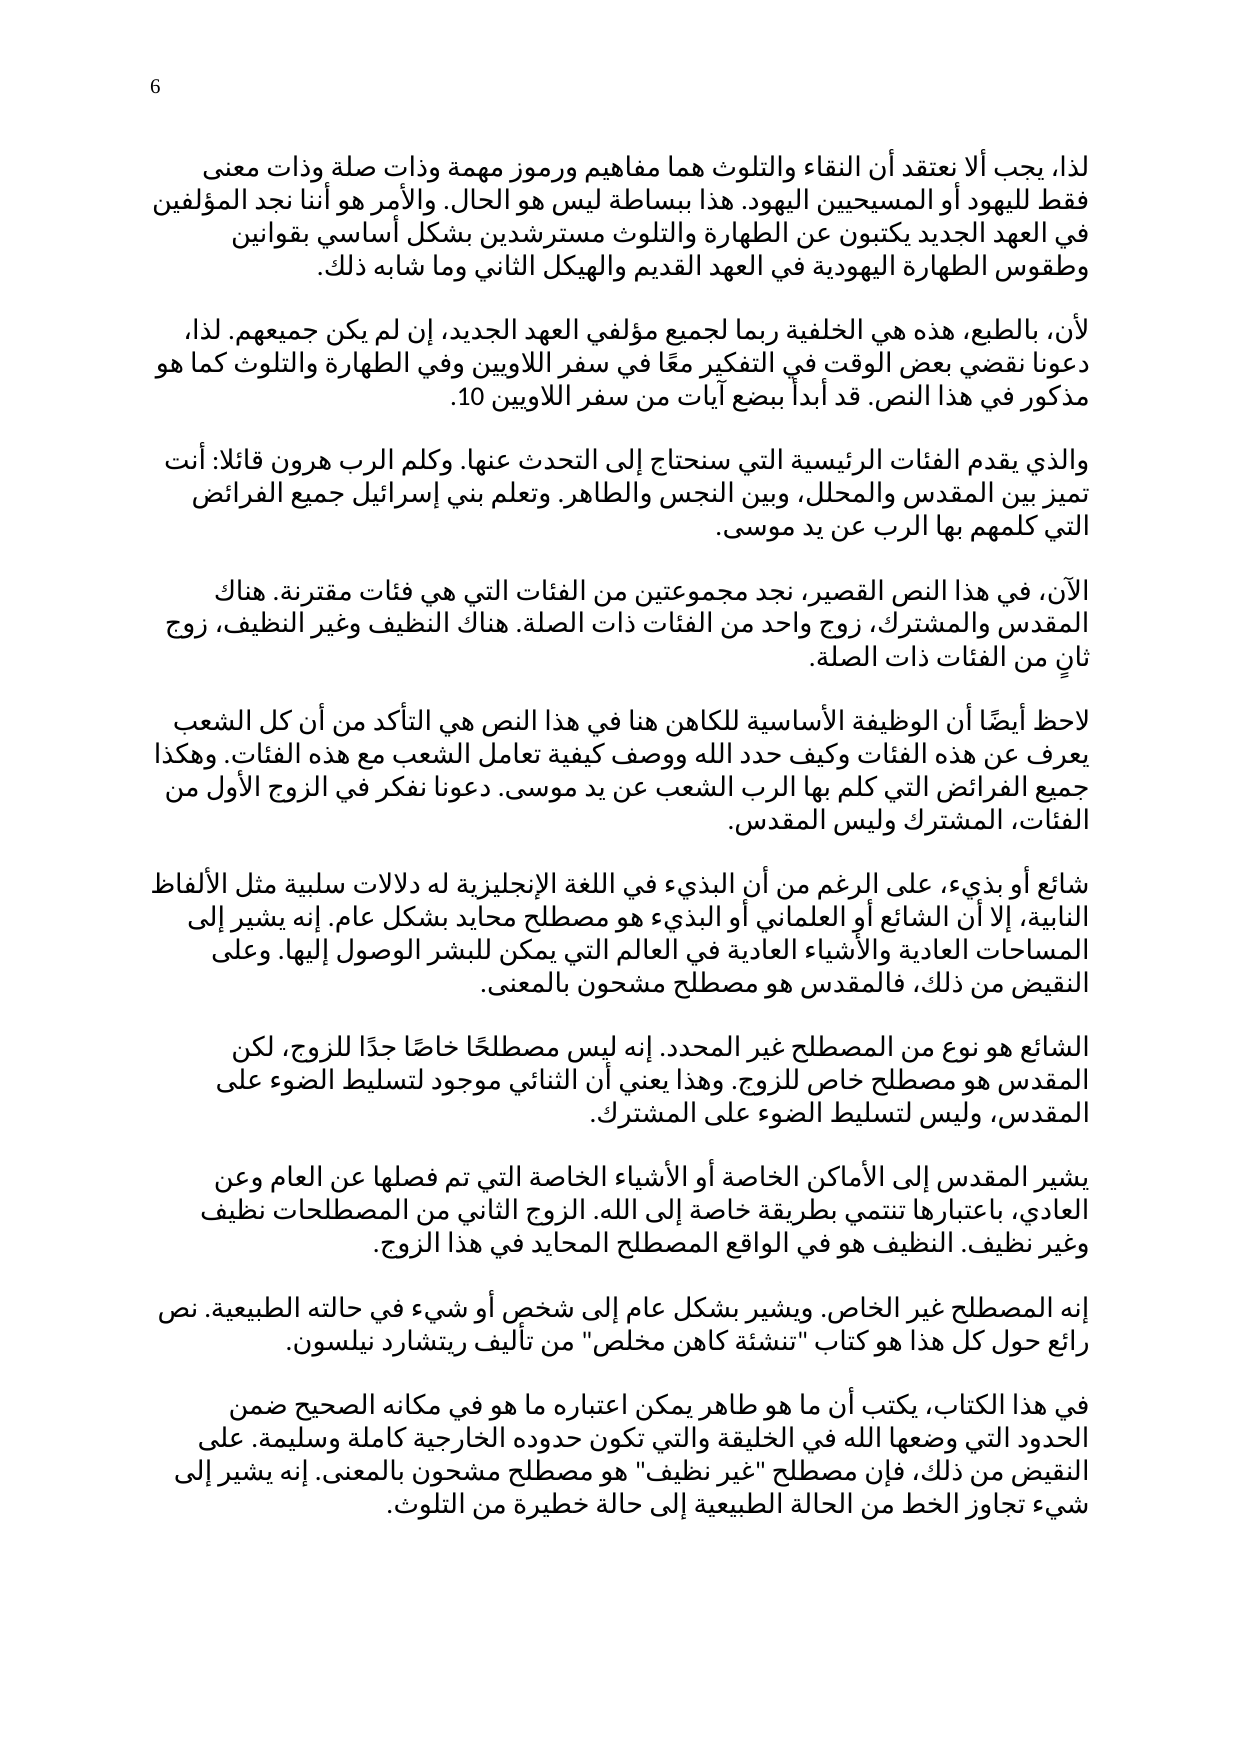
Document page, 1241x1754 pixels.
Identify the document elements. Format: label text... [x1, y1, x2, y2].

text شائع أو بذيء، على الرغم من أن البذيء في اللغة الإنجليزية له دلالات سلبية مثل الألفاظ النابية، إلا أن الشائع أو العلماني أو البذيء هو مصطلح محايد بشكل عام. إنه يشير إلى المساحات العادية والأشياء العادية في العالم التي يمكن للبشر الوصول إليها. وعلى النقيض من ذلك، فالمقدس هو مصطلح مشحون بالمعنى. [150, 867, 1090, 999]
text لأن، بالطبع، هذه هي الخلفية ربما لجميع مؤلفي العهد الجديد، إن لم يكن جميعهم. لذا، دعونا نقضي بعض الوقت في التفكير معًا في سفر اللاويين وفي الطهارة والتلوث كما هو مذكور في هذا النص. قد أبدأ ببضع آيات من سفر اللاويين 10. [150, 313, 1090, 412]
text والذي يقدم الفئات الرئيسية التي سنحتاج إلى التحدث عنها. وكلم الرب هرون قائلا: أنت تميز بين المقدس والمحلل، وبين النجس والطاهر. وتعلم بني إسرائيل جميع الفرائض التي كلمهم بها الرب عن يد موسى. [150, 443, 1090, 542]
text الشائع هو نوع من المصطلح غير المحدد. إنه ليس مصطلحًا خاصًا جدًا للزوج، لكن المقدس هو مصطلح خاص للزوج. وهذا يعني أن الثنائي موجود لتسليط الضوء على المقدس، وليس لتسليط الضوء على المشترك. [150, 1030, 1090, 1129]
text يشير المقدس إلى الأماكن الخاصة أو الأشياء الخاصة التي تم فصلها عن العام وعن العادي، باعتبارها تنتمي بطريقة خاصة إلى الله. الزوج الثاني من المصطلحات نظيف وغير نظيف. النظيف هو في الواقع المصطلح المحايد في هذا الزوج. [150, 1161, 1090, 1259]
text لذا، يجب ألا نعتقد أن النقاء والتلوث هما مفاهيم ورموز مهمة وذات صلة وذات معنى فقط لليهود أو المسيحيين اليهود. هذا ببساطة ليس هو الحال. والأمر هو أننا نجد المؤلفين في العهد الجديد يكتبون عن الطهارة والتلوث مسترشدين بشكل أساسي بقوانين وطقوس الطهارة اليهودية في العهد القديم والهيكل الثاني وما شابه ذلك. [150, 150, 1090, 282]
text الآن، في هذا النص القصير، نجد مجموعتين من الفئات التي هي فئات مقترنة. هناك المقدس والمشترك، زوج واحد من الفئات ذات الصلة. هناك النظيف وغير النظيف، زوج ثانٍ من الفئات ذات الصلة. [150, 574, 1090, 673]
text لاحظ أيضًا أن الوظيفة الأساسية للكاهن هنا في هذا النص هي التأكد من أن كل الشعب يعرف عن هذه الفئات وكيف حدد الله ووصف كيفية تعامل الشعب مع هذه الفئات. وهكذا جميع الفرائض التي كلم بها الرب الشعب عن يد موسى. دعونا نفكر في الزوج الأول من الفئات، المشترك وليس المقدس. [150, 704, 1090, 836]
text في هذا الكتاب، يكتب أن ما هو طاهر يمكن اعتباره ما هو في مكانه الصحيح ضمن الحدود التي وضعها الله في الخليقة والتي تكون حدوده الخارجية كاملة وسليمة. على النقيض من ذلك، فإن مصطلح "غير نظيف" هو مصطلح مشحون بالمعنى. إنه يشير إلى شيء تجاوز الخط من الحالة الطبيعية إلى حالة خطيرة من التلوث. [150, 1388, 1090, 1520]
text إنه المصطلح غير الخاص. ويشير بشكل عام إلى شخص أو شيء في حالته الطبيعية. نص رائع حول كل هذا هو كتاب "تنشئة كاهن مخلص" من تأليف ريتشارد نيلسون. [150, 1291, 1090, 1357]
